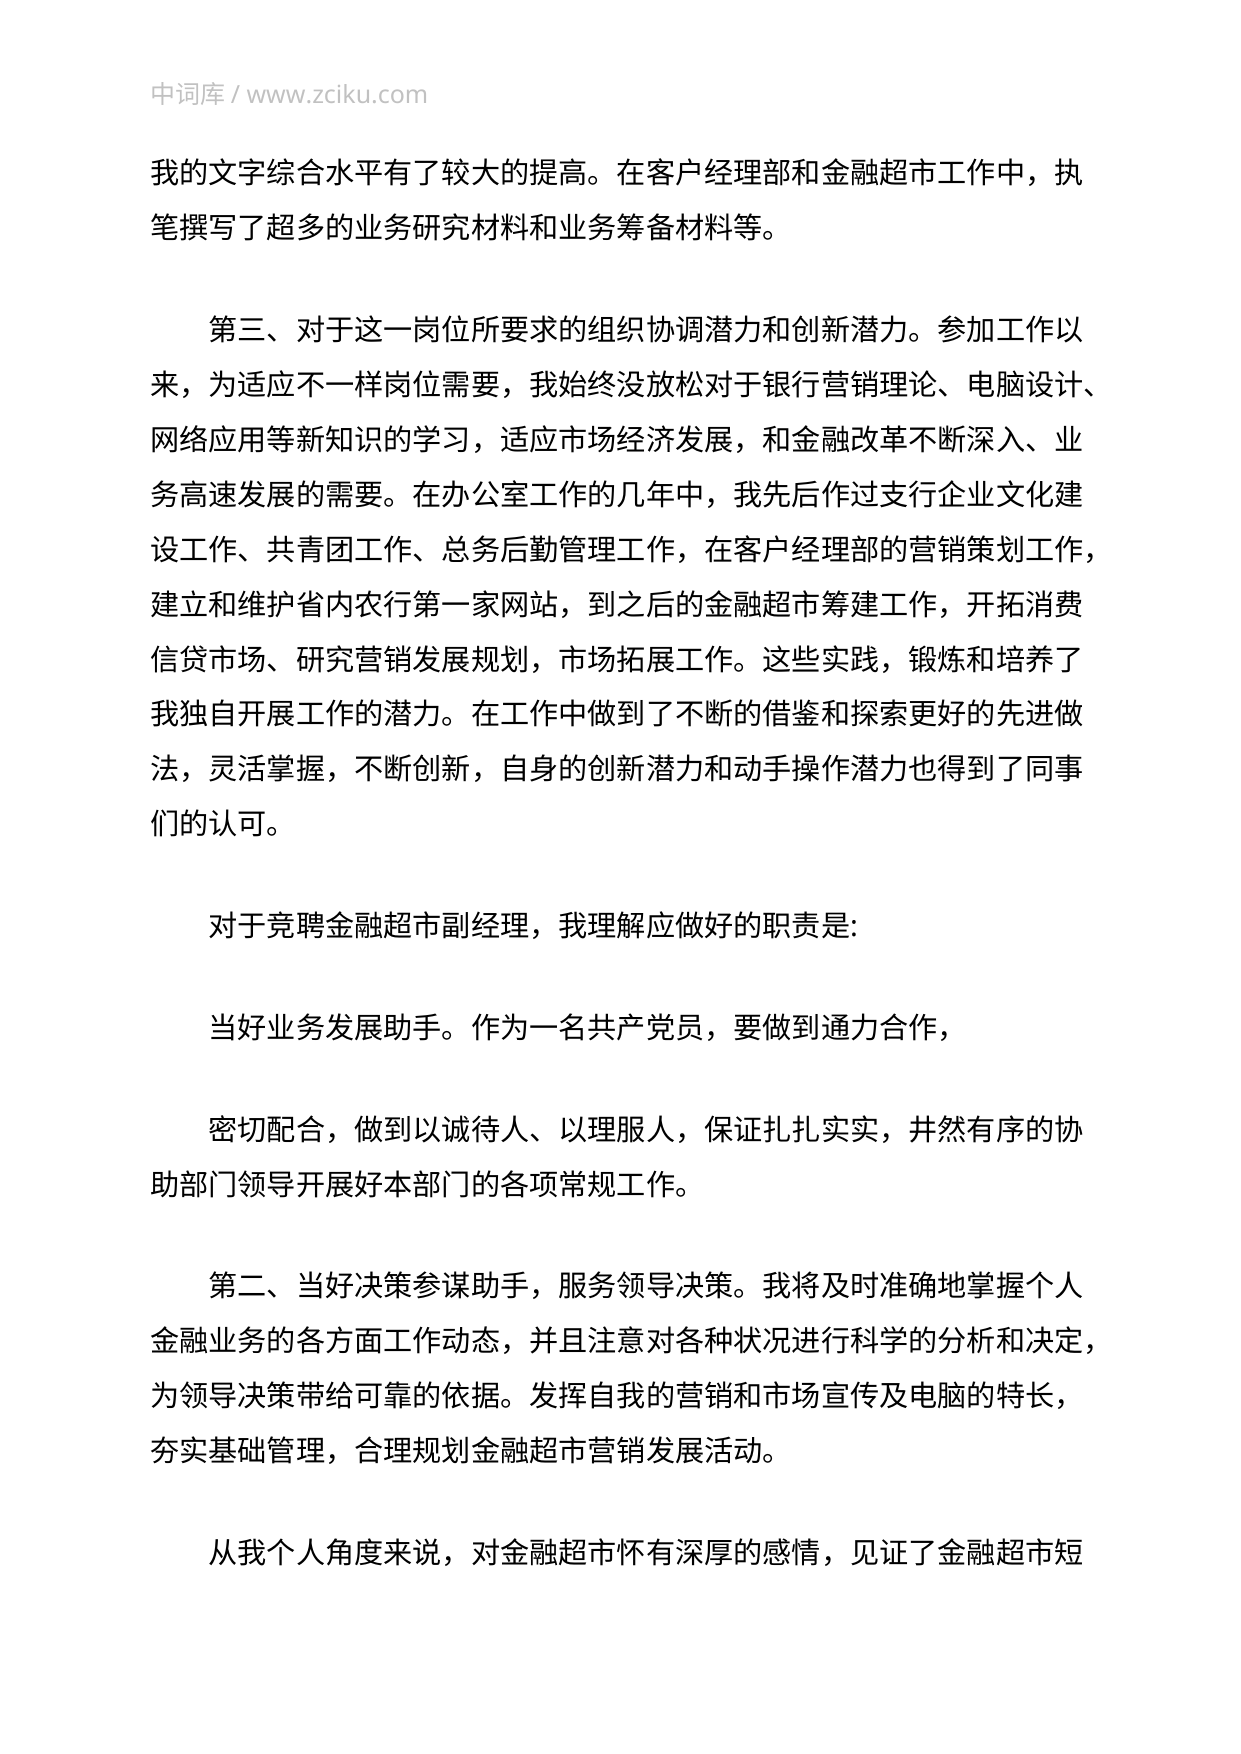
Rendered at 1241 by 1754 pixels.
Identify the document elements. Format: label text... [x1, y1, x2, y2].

text 第二、当好决策参谋助手，服务领导决策。我将及时准确地掌握个人金融业务的各方面工作动态，并且注意对各种状况进行科学的分析和决定，为领导决策带给可靠的依据。发挥自我的营销和市场宣传及电脑的特长，夯实基础管理，合理规划金融超市营销发展活动。 [150, 1263, 1090, 1470]
text 当好业务发展助手。作为一名共产党员，要做到通力合作， [150, 1004, 1090, 1047]
text 密切配合，做到以诚待人、以理服人，保证扎扎实实，井然有序的协助部门领导开展好本部门的各项常规工作。 [150, 1106, 1090, 1203]
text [150, 1529, 1090, 1572]
text 第三、对于这一岗位所要求的组织协调潜力和创新潜力。参加工作以来，为适应不一样岗位需要，我始终没放松对于银行营销理论、电脑设计、网络应用等新知识的学习，适应市场经济发展，和金融改革不断深入、业务高速发展的需要。在办公室工作的几年中，我先后作过支行企业文化建设工作、共青团工作、总务后勤管理工作，在客户经理部的营销策划工作，建立和维护省内农行第一家网站，到之后的金融超市筹建工作，开拓消费信贷市场、研究营销发展规划，市场拓展工作。这些实践，锻炼和培养了我独自开展工作的潜力。在工作中做到了不断的借鉴和探索更好的先进做法，灵活掌握，不断创新，自身的创新潜力和动手操作潜力也得到了同事们的认可。 [150, 307, 1090, 843]
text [150, 150, 1090, 247]
text 对于竞聘金融超市副经理，我理解应做好的职责是: [150, 902, 1090, 945]
